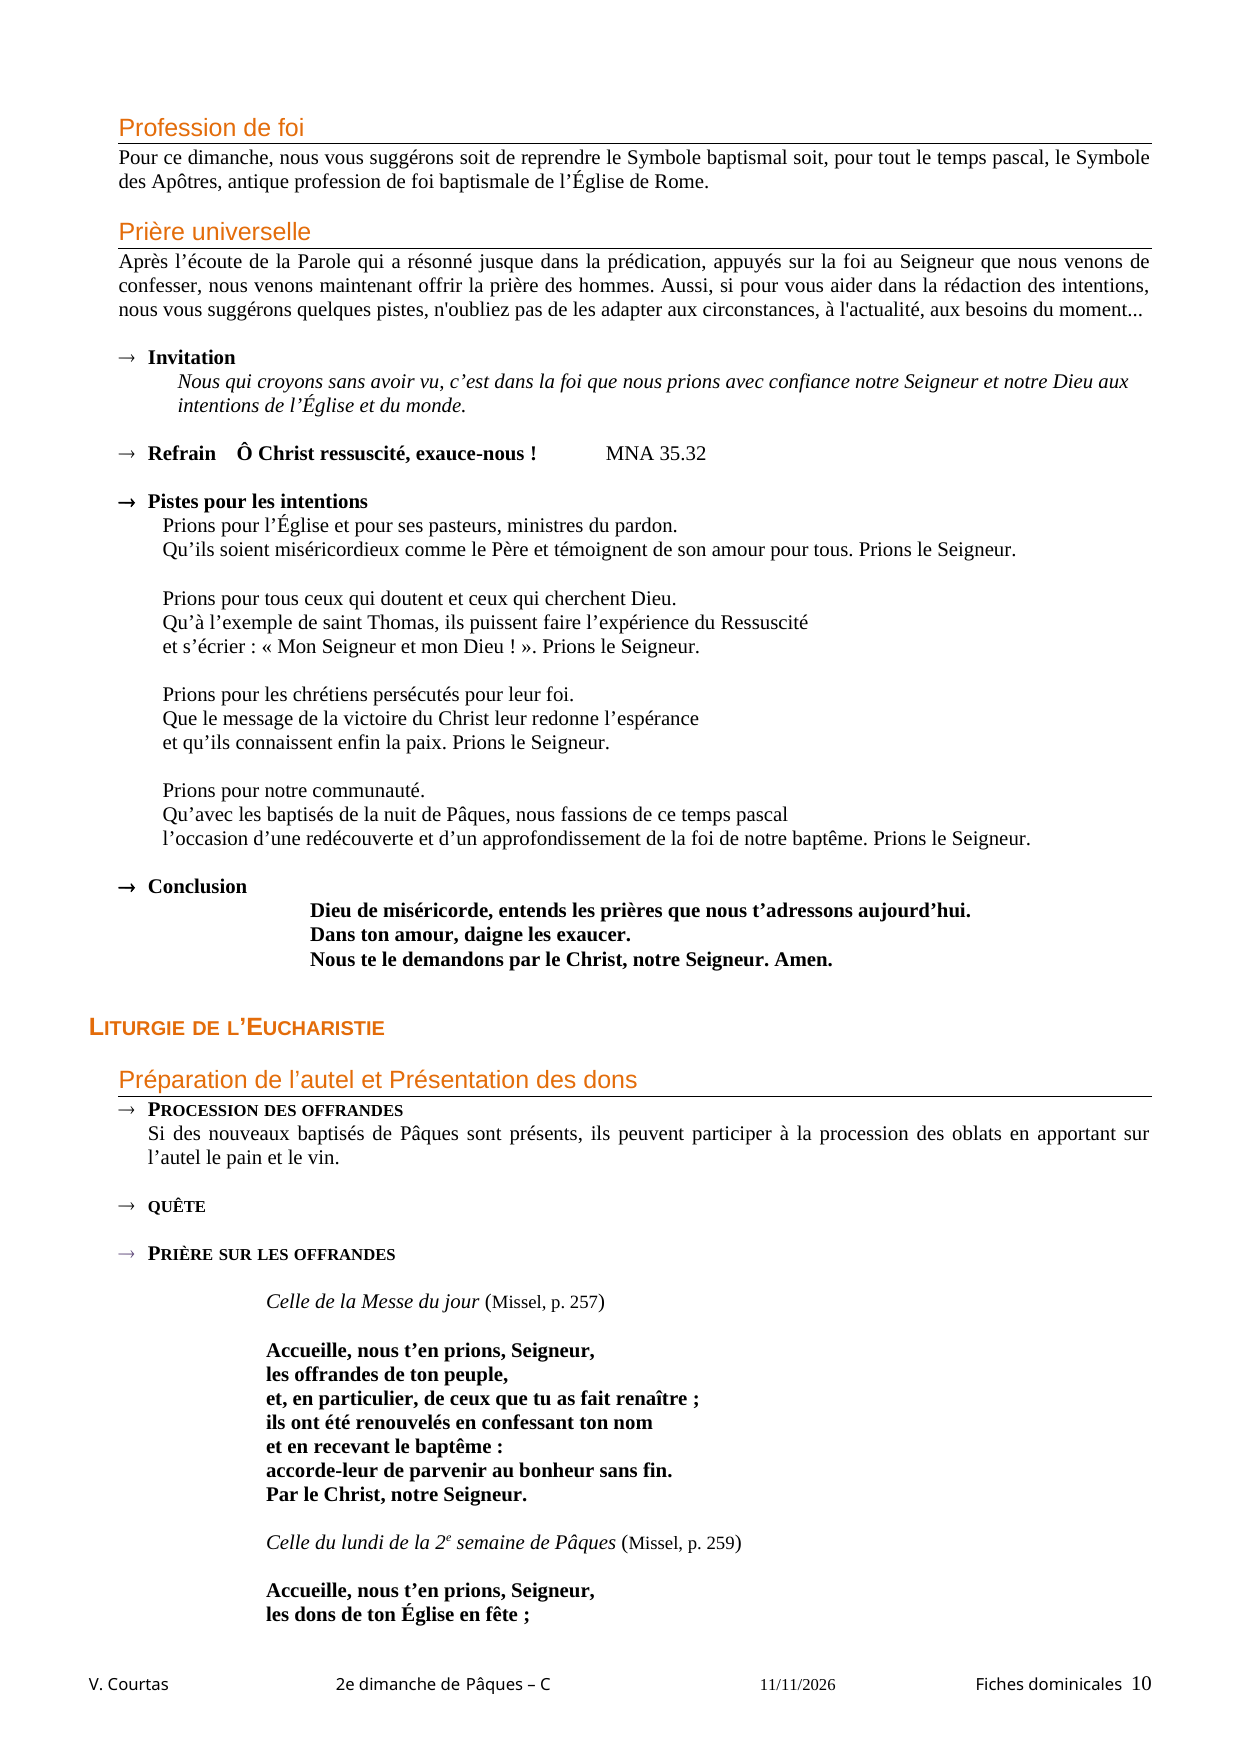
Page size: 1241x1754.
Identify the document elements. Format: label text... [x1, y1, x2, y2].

list Refrain Ô Christ ressuscité, exauce-nous ! MNA 35.32 [118, 441, 1152, 465]
text Accueille, nous t’en prions, Seigneur, [266, 1337, 1148, 1362]
text Prions pour notre communauté. Qu’avec les baptisés de la nuit de Pâques, nous fassions de ce temps pascal l’occasion d’une redécouverte et d’un approfondissement de la foi de notre baptême. Prions le Seigneur. [162, 778, 1152, 850]
text Profession de foi [118, 113, 1152, 143]
text accorde-leur de parvenir au bonheur sans fin. [266, 1458, 1148, 1482]
list Prière sur les offrandes [118, 1241, 1152, 1265]
text ils ont été renouvelés en confessant ton nom [266, 1410, 1148, 1434]
text Prions pour l’Église et pour ses pasteurs, ministres du pardon. Qu’ils soient miséricordieux comme le Père et témoignent de son amour pour tous. Prions le Seigneur. [162, 513, 1152, 561]
list Procession des offrandes [118, 1097, 1152, 1121]
text Nous qui croyons sans avoir vu, c’est dans la foi que nous prions avec confiance notre Seigneur et notre Dieu aux intentions de l’Église et du monde. [177, 369, 1152, 417]
text les offrandes de ton peuple, [266, 1362, 1148, 1386]
text Celle du lundi de la 2e semaine de Pâques (Missel, p. 259) [266, 1530, 1152, 1554]
text Préparation de l’autel et Présentation des dons [118, 1065, 1152, 1096]
list Conclusion [118, 874, 1152, 898]
text Pour ce dimanche, nous vous suggérons soit de reprendre le Symbole baptismal soit, pour tout le temps pascal, le Symbole des Apôtres, antique profession de foi baptismale de l’Église de Rome. [118, 144, 1152, 193]
text et en recevant le baptême : [266, 1434, 1148, 1458]
text Prions pour les chrétiens persécutés pour leur foi. Que le message de la victoire du Christ leur redonne l’espérance et qu’ils connaissent enfin la paix. Prions le Seigneur. [162, 682, 1152, 754]
text Celle de la Messe du jour (Missel, p. 257) [266, 1289, 1152, 1313]
list Pistes pour les intentions [118, 489, 1152, 513]
text Par le Christ, notre Seigneur. [266, 1482, 1148, 1506]
text les dons de ton Église en fête ; [266, 1602, 1148, 1626]
list Invitation [118, 345, 1152, 369]
text Si des nouveaux baptisés de Pâques sont présents, ils peuvent participer à la procession des oblats en apportant sur l’autel le pain et le vin. [148, 1121, 1152, 1169]
text Après l’écoute de la Parole qui a résonné jusque dans la prédication, appuyés sur la foi au Seigneur que nous venons de confesser, nous venons maintenant offrir la prière des hommes. Aussi, si pour vous aider dans la rédaction des intentions, nous vous suggérons quelques pistes, n'oubliez pas de les adapter aux circonstances, à l'actualité, aux besoins du moment... [118, 249, 1152, 321]
text Liturgie de l’Eucharistie [89, 1012, 1152, 1041]
text Prière universelle [118, 217, 1152, 248]
text Dieu de miséricorde, entends les prières que nous t’adressons aujourd’hui. Dans ton amour, daigne les exaucer. Nous te le demandons par le Christ, notre Seigneur. Amen. [310, 898, 1152, 971]
text Accueille, nous t’en prions, Seigneur, [266, 1578, 1148, 1602]
text et, en particulier, de ceux que tu as fait renaître ; [266, 1386, 1148, 1410]
list quête [118, 1193, 1152, 1217]
text Prions pour tous ceux qui doutent et ceux qui cherchent Dieu. Qu’à l’exemple de saint Thomas, ils puissent faire l’expérience du Ressuscité et s’écrier : « Mon Seigneur et mon Dieu ! ». Prions le Seigneur. [162, 586, 1152, 658]
